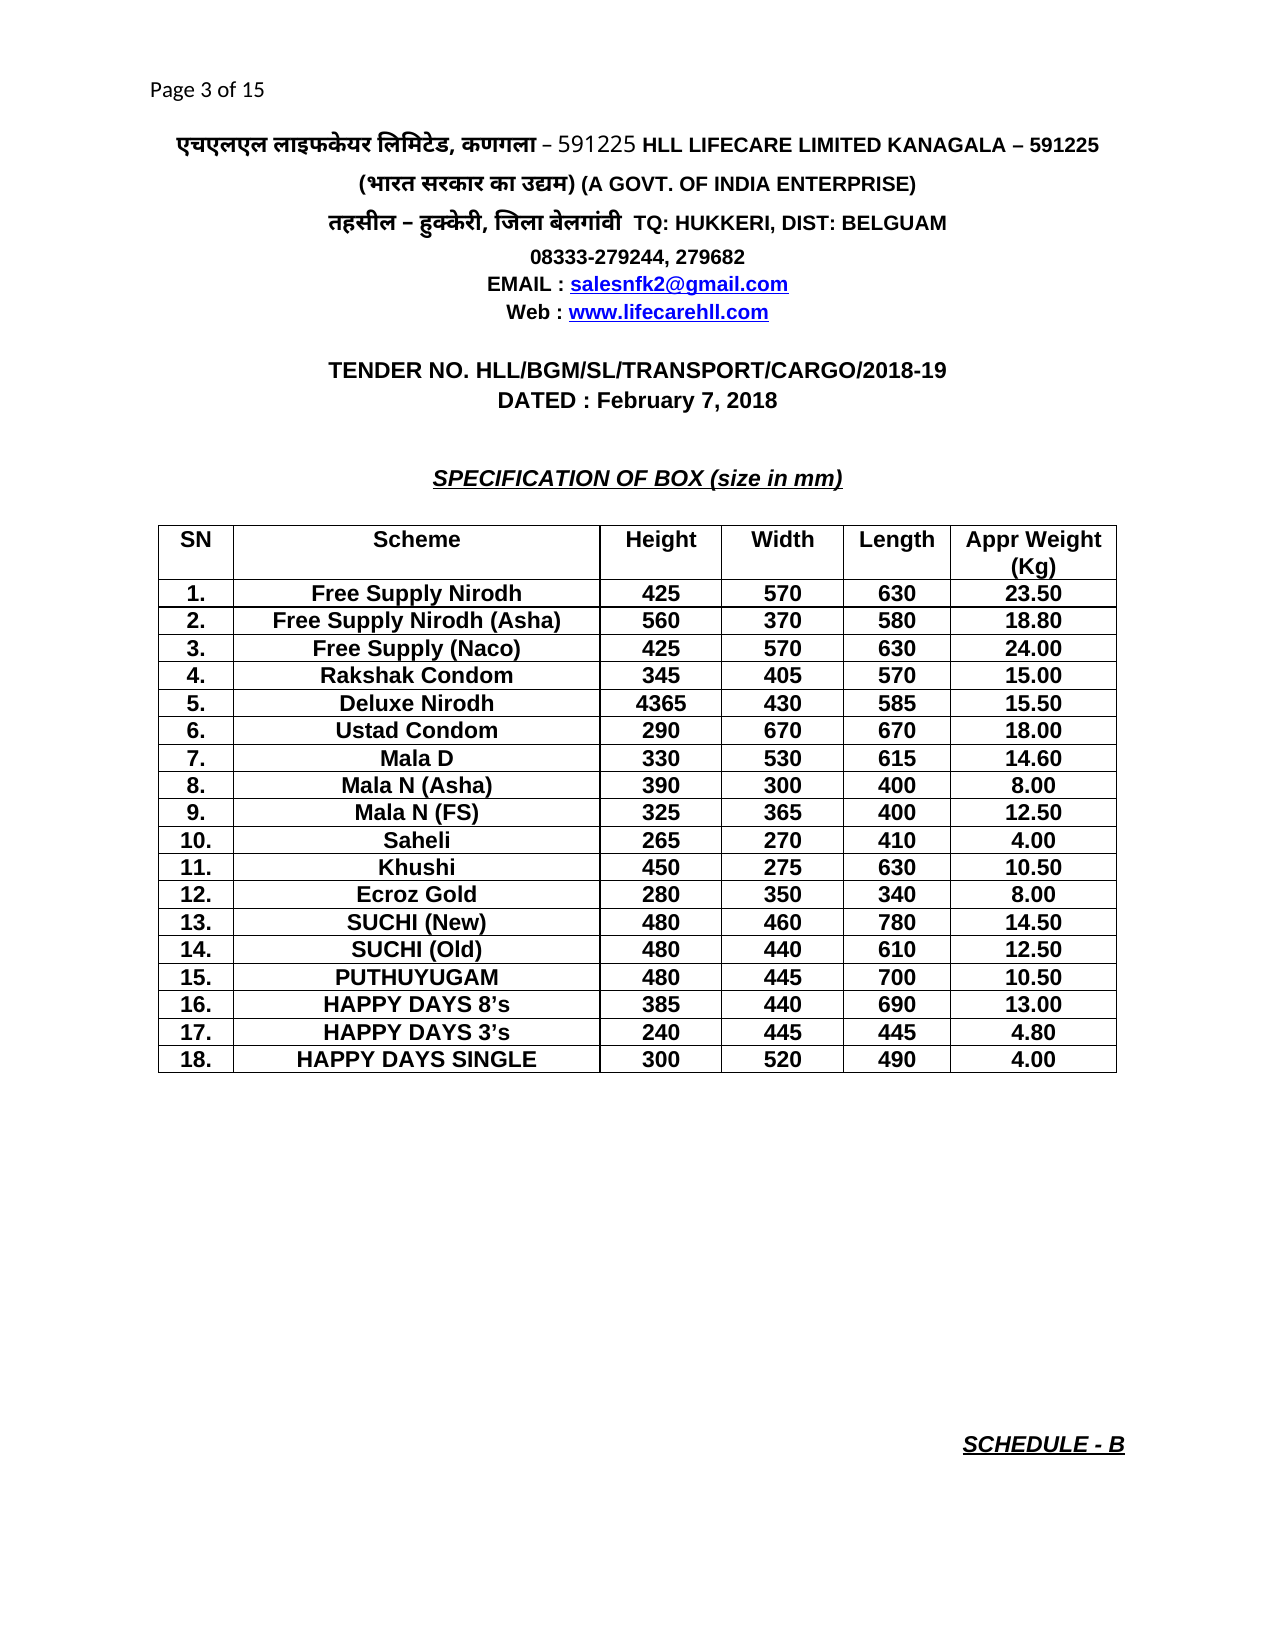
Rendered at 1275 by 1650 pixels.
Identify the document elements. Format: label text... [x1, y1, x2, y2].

table_cell 630 [844, 635, 950, 661]
text SPECIFICATION OF BOX (size in mm) [150, 465, 1125, 491]
table_cell 5. [159, 690, 233, 716]
table_cell 700 [844, 964, 950, 990]
table_cell 15.00 [951, 662, 1116, 689]
table_cell 18.00 [951, 717, 1116, 743]
table_cell 12. [159, 881, 233, 908]
table_cell 290 [601, 717, 721, 743]
table_cell 18. [159, 1046, 233, 1072]
table_cell 12.50 [951, 936, 1116, 963]
table_cell 8.00 [951, 881, 1116, 908]
table_cell 280 [601, 881, 721, 908]
table_cell Ustad Condom [234, 717, 599, 743]
table_cell 17. [159, 1019, 233, 1045]
table_cell 610 [844, 936, 950, 963]
table_cell 570 [722, 635, 843, 661]
table_cell 8.00 [951, 772, 1116, 798]
table_cell PUTHUYUGAM [234, 964, 599, 990]
table_cell Saheli [234, 827, 599, 853]
table_cell 8. [159, 772, 233, 798]
table_cell 780 [844, 909, 950, 935]
table_cell Deluxe Nirodh [234, 690, 599, 716]
table_cell HAPPY DAYS SINGLE [234, 1046, 599, 1072]
table_cell 560 [601, 608, 721, 634]
table_cell 18.80 [951, 608, 1116, 634]
table_cell 12.50 [951, 799, 1116, 826]
table_cell 400 [844, 772, 950, 798]
table_cell Mala N (FS) [234, 799, 599, 826]
table_cell 580 [844, 608, 950, 634]
table_cell 615 [844, 745, 950, 771]
table_cell 14.50 [951, 909, 1116, 935]
table_header Appr Weight (Kg) [951, 526, 1116, 579]
table_cell SUCHI (Old) [234, 936, 599, 963]
table_cell 1. [159, 580, 233, 606]
table_cell 440 [722, 936, 843, 963]
table_cell 15.50 [951, 690, 1116, 716]
table_cell 445 [844, 1019, 950, 1045]
table_cell 4.00 [951, 1046, 1116, 1072]
table_cell HAPPY DAYS 8’s [234, 991, 599, 1017]
table_header SN [159, 526, 233, 579]
table_cell 385 [601, 991, 721, 1017]
table_cell 430 [722, 690, 843, 716]
table_header Width [722, 526, 843, 579]
table_cell 6. [159, 717, 233, 743]
table_cell 23.50 [951, 580, 1116, 606]
table_cell 350 [722, 881, 843, 908]
table_cell 340 [844, 881, 950, 908]
table_cell 300 [601, 1046, 721, 1072]
table_cell 670 [722, 717, 843, 743]
table_cell 570 [722, 580, 843, 606]
table_cell 670 [844, 717, 950, 743]
table_cell 24.00 [951, 635, 1116, 661]
table_cell Free Supply Nirodh [234, 580, 599, 606]
table_cell 16. [159, 991, 233, 1017]
text SCHEDULE - B [150, 1431, 1125, 1457]
table_cell 480 [601, 909, 721, 935]
table_cell 13. [159, 909, 233, 935]
table_cell 520 [722, 1046, 843, 1072]
table_cell 2. [159, 608, 233, 634]
table_cell 585 [844, 690, 950, 716]
table_cell 570 [844, 662, 950, 689]
table_cell 410 [844, 827, 950, 853]
table_cell Ecroz Gold [234, 881, 599, 908]
table_cell 10.50 [951, 854, 1116, 880]
table_cell 630 [844, 854, 950, 880]
table_cell 690 [844, 991, 950, 1017]
table_cell Khushi [234, 854, 599, 880]
table_cell 15. [159, 964, 233, 990]
table_cell 3. [159, 635, 233, 661]
table_cell Free Supply (Naco) [234, 635, 599, 661]
table_cell 275 [722, 854, 843, 880]
table_cell 4.00 [951, 827, 1116, 853]
table_cell 425 [601, 635, 721, 661]
table_cell 270 [722, 827, 843, 853]
table_cell 330 [601, 745, 721, 771]
table_cell Free Supply Nirodh (Asha) [234, 608, 599, 634]
table_cell Mala D [234, 745, 599, 771]
table_cell 325 [601, 799, 721, 826]
table_cell 10. [159, 827, 233, 853]
table_cell 11. [159, 854, 233, 880]
table_cell 240 [601, 1019, 721, 1045]
table_cell 4. [159, 662, 233, 689]
table_cell 300 [722, 772, 843, 798]
table_cell 390 [601, 772, 721, 798]
table_cell 14. [159, 936, 233, 963]
table_cell 370 [722, 608, 843, 634]
table_cell Rakshak Condom [234, 662, 599, 689]
table_cell 400 [844, 799, 950, 826]
table_cell 630 [844, 580, 950, 606]
table_cell 10.50 [951, 964, 1116, 990]
table_cell 450 [601, 854, 721, 880]
table_cell HAPPY DAYS 3’s [234, 1019, 599, 1045]
table_cell 365 [722, 799, 843, 826]
table_cell 405 [722, 662, 843, 689]
table_cell 345 [601, 662, 721, 689]
table_cell 265 [601, 827, 721, 853]
table_cell 14.60 [951, 745, 1116, 771]
table_cell 460 [722, 909, 843, 935]
table_header Length [844, 526, 950, 579]
table_cell SUCHI (New) [234, 909, 599, 935]
table_header Scheme [234, 526, 599, 579]
table_cell 4.80 [951, 1019, 1116, 1045]
table_cell 480 [601, 936, 721, 963]
table_cell 490 [844, 1046, 950, 1072]
table_cell 425 [601, 580, 721, 606]
table_cell 13.00 [951, 991, 1116, 1017]
table_cell 530 [722, 745, 843, 771]
table_cell 480 [601, 964, 721, 990]
table_cell 440 [722, 991, 843, 1017]
table_cell 445 [722, 964, 843, 990]
table_cell 4365 [601, 690, 721, 716]
table_cell 445 [722, 1019, 843, 1045]
table_cell 7. [159, 745, 233, 771]
table_header Height [601, 526, 721, 579]
table_cell Mala N (Asha) [234, 772, 599, 798]
table_cell 9. [159, 799, 233, 826]
